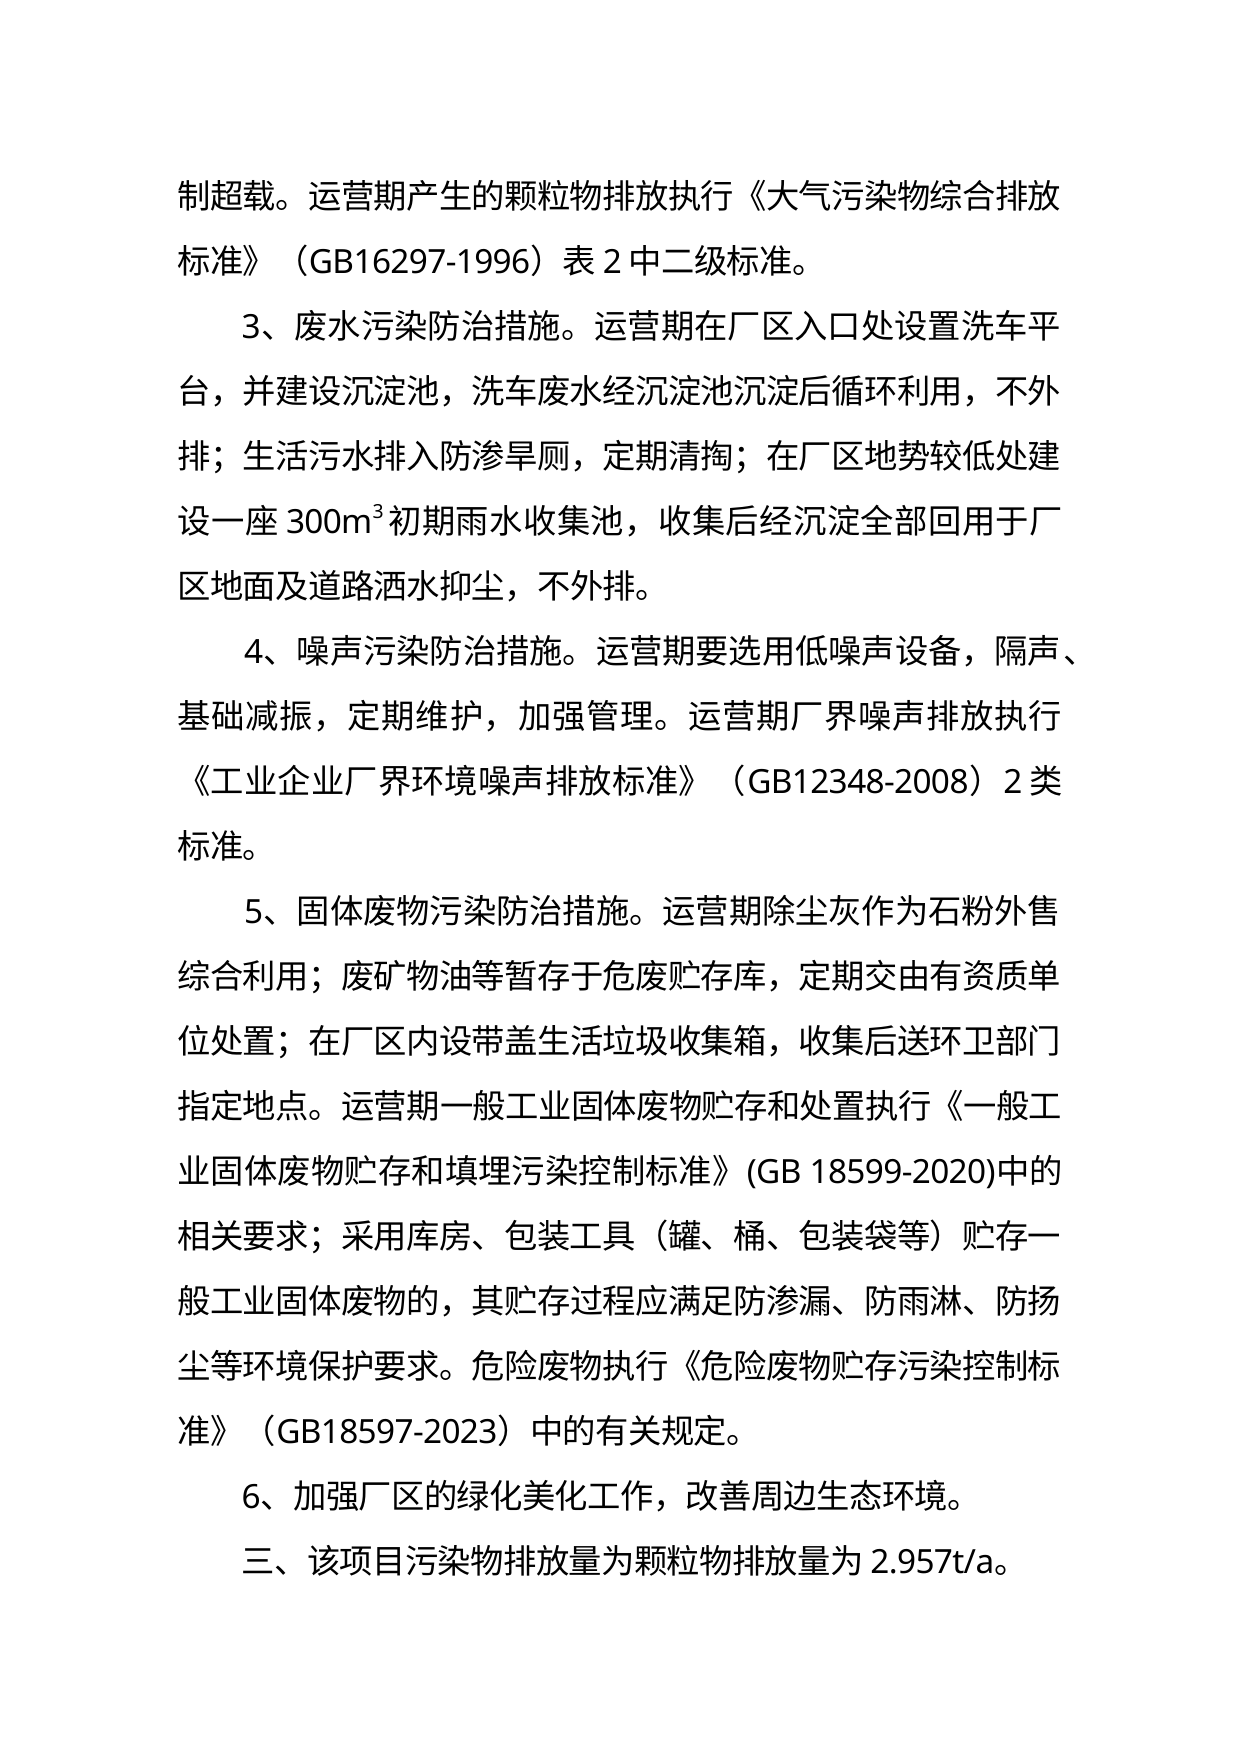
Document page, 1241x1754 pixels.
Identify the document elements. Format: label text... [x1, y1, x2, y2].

text 6、加强厂区的绿化美化工作，改善周边生态环境。 [177, 1462, 1063, 1527]
text 5、固体废物污染防治措施。运营期除尘灰作为石粉外售综合利用；废矿物油等暂存于危废贮存库，定期交由有资质单位处置；在厂区内设带盖生活垃圾收集箱，收集后送环卫部门指定地点。运营期一般工业固体废物贮存和处置执行《一般工业固体废物贮存和填埋污染控制标准》(GB 18599-2020)中的相关要求；采用库房、包装工具（罐、桶、包装袋等）贮存一般工业固体废物的，其贮存过程应满足防渗漏、防雨淋、防扬尘等环境保护要求。危险废物执行《危险废物贮存污染控制标准》（GB18597-2023）中的有关规定。 [177, 877, 1063, 1462]
text 4、噪声污染防治措施。运营期要选用低噪声设备，隔声、基础减振，定期维护，加强管理。运营期厂界噪声排放执行《工业企业厂界环境噪声排放标准》（GB12348-2008）2类标准。 [177, 617, 1063, 877]
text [177, 162, 1063, 292]
text 3、废水污染防治措施。运营期在厂区入口处设置洗车平台，并建设沉淀池，洗车废水经沉淀池沉淀后循环利用，不外排；生活污水排入防渗旱厕，定期清掏；在厂区地势较低处建设一座300m3初期雨水收集池，收集后经沉淀全部回用于厂区地面及道路洒水抑尘，不外排。 [177, 292, 1063, 617]
text 三、该项目污染物排放量为颗粒物排放量为2.957t/a。 [177, 1527, 1063, 1592]
